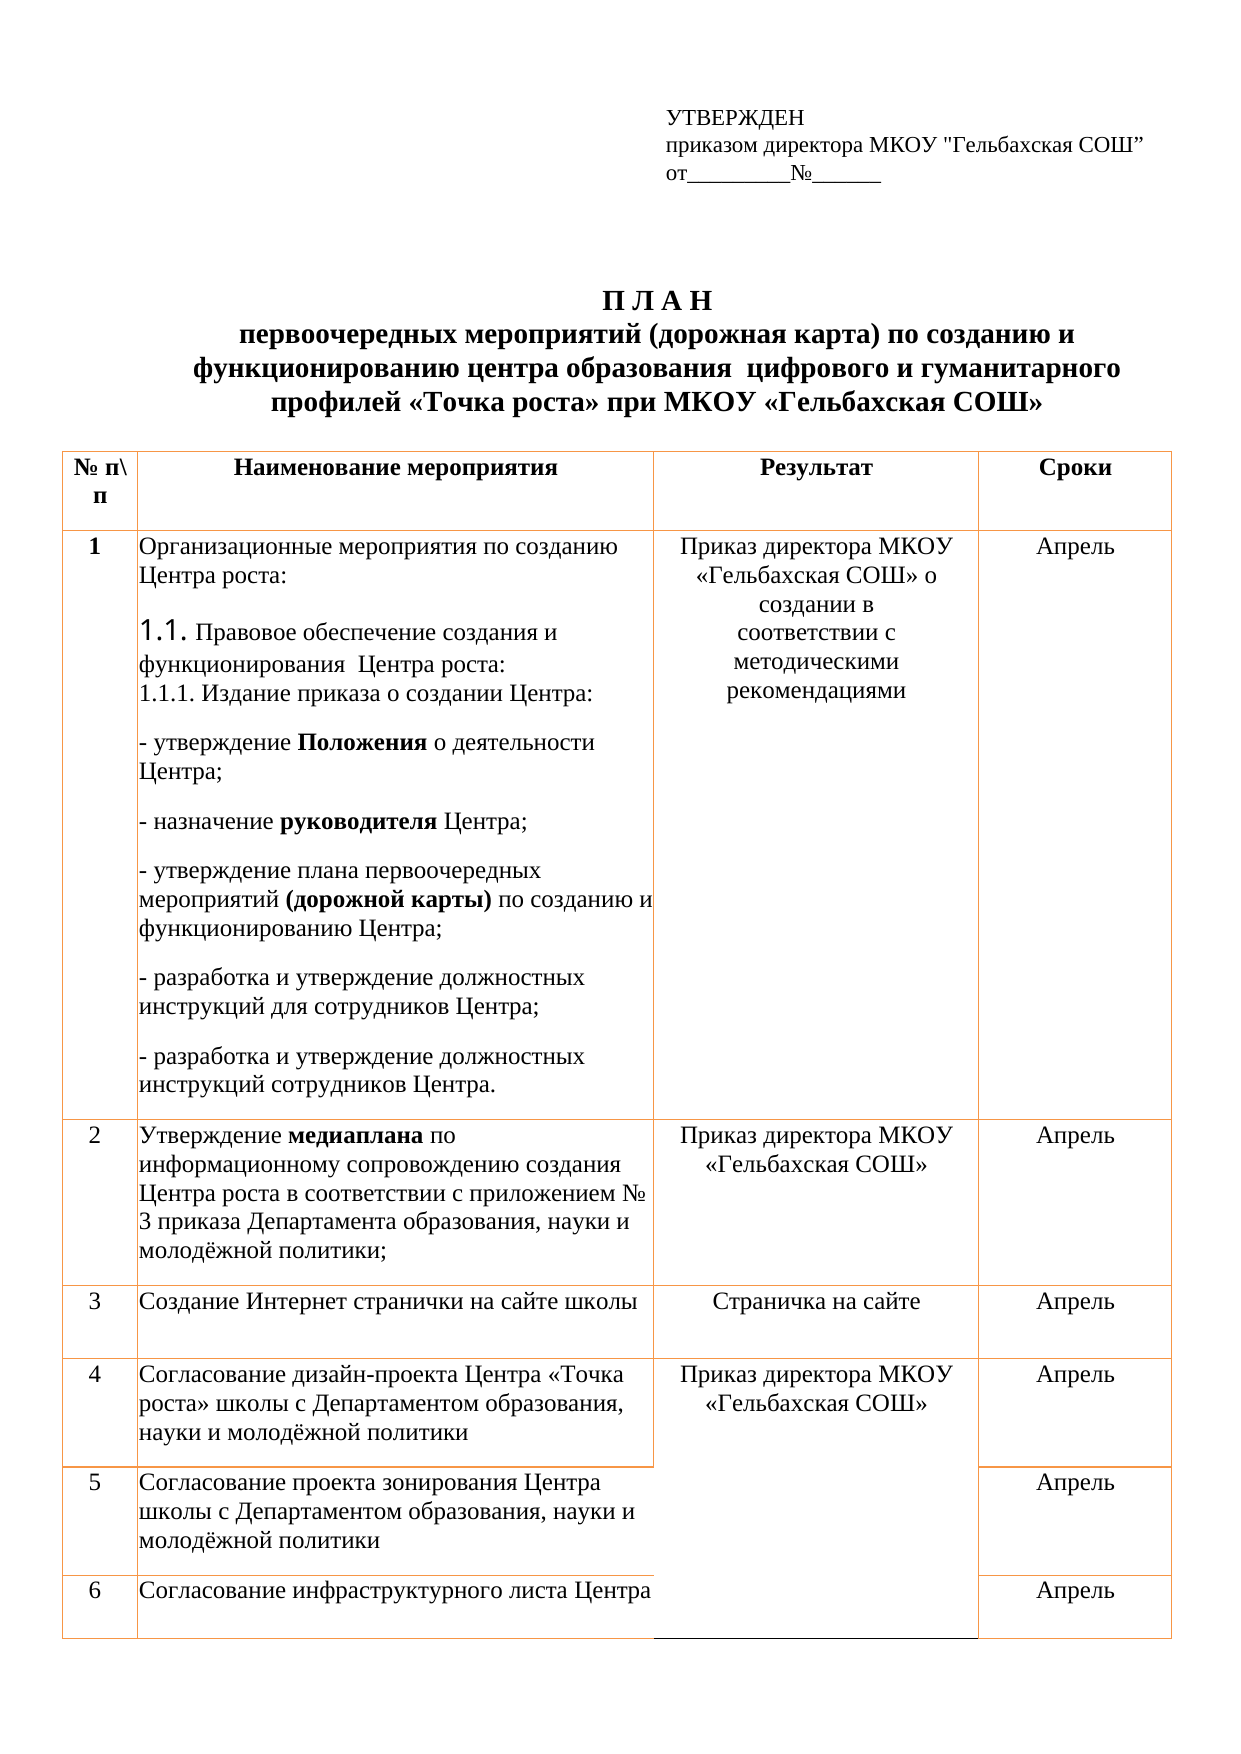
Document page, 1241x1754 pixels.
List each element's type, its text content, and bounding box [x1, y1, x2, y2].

table_cell Согласование проекта зонирования Центра школы с Департаментом образования, науки и молодёжной политики [138, 1468, 654, 1574]
table_cell Приказ директора МКОУ «Гельбахская СОШ» [654, 1120, 978, 1285]
text приказом директора МКОУ "Гельбахская СОШ” [666, 131, 1165, 157]
table_header Результат [654, 452, 978, 530]
text УТВЕРЖДЕН [75, 104, 1165, 131]
table_cell Апрель [979, 1576, 1171, 1638]
table_cell Приказ директора МКОУ «Гельбахская СОШ» о создании в соответствии с методическими рекомендациями [654, 531, 978, 1119]
table_cell Апрель [979, 1286, 1171, 1358]
table_cell Организационные мероприятия по созданию Центра роста: 1.1. Правовое обеспечение создания и функционирования Центра роста: 1.1.1. Издание приказа о создании Центра: - утверждение Положения о деятельности Центра; - назначение руководителя Центра; - утверждение плана первоочередных мероприятий (дорожной карты) по созданию и функционированию Центра; - разработка и утверждение должностных инструкций для сотрудников Центра; - разработка и утверждение должностных инструкций сотрудников Центра. [138, 531, 653, 1119]
table_cell [63, 1359, 137, 1466]
table_header № п\п [63, 452, 137, 530]
table_cell Апрель [979, 1120, 1171, 1285]
table_cell Апрель [979, 1468, 1171, 1574]
table_cell Согласование инфраструктурного листа Центра [138, 1576, 654, 1638]
table_cell Приказ директора МКОУ «Гельбахская СОШ» [654, 1359, 978, 1638]
table_cell Апрель [979, 1359, 1171, 1466]
table_cell Апрель [979, 531, 1171, 1119]
table_cell [63, 1286, 137, 1358]
table_cell Создание Интернет странички на сайте школы [138, 1286, 653, 1358]
table_header Наименование мероприятия [138, 452, 653, 530]
table_cell [63, 1468, 137, 1574]
text первоочередных мероприятий (дорожная карта) по созданию и функционированию центра образования цифрового и гуманитарного профилей «Точка роста» при МКОУ «Гельбахская СОШ» [149, 317, 1165, 417]
text от_________№______ [666, 159, 1165, 185]
table_header Сроки [979, 452, 1171, 530]
table_cell [63, 1120, 137, 1285]
table_cell Согласование дизайн-проекта Центра «Точка роста» школы с Департаментом образования, науки и молодёжной политики [138, 1359, 653, 1466]
table_cell Утверждение медиаплана по информационному сопровождению создания Центра роста в соответствии с приложением № 3 приказа Департамента образования, науки и молодёжной политики; [138, 1120, 653, 1285]
text П Л А Н [149, 283, 1165, 317]
table_cell [63, 531, 137, 1119]
table_cell [63, 1576, 137, 1638]
table_cell Страничка на сайте [654, 1286, 978, 1358]
